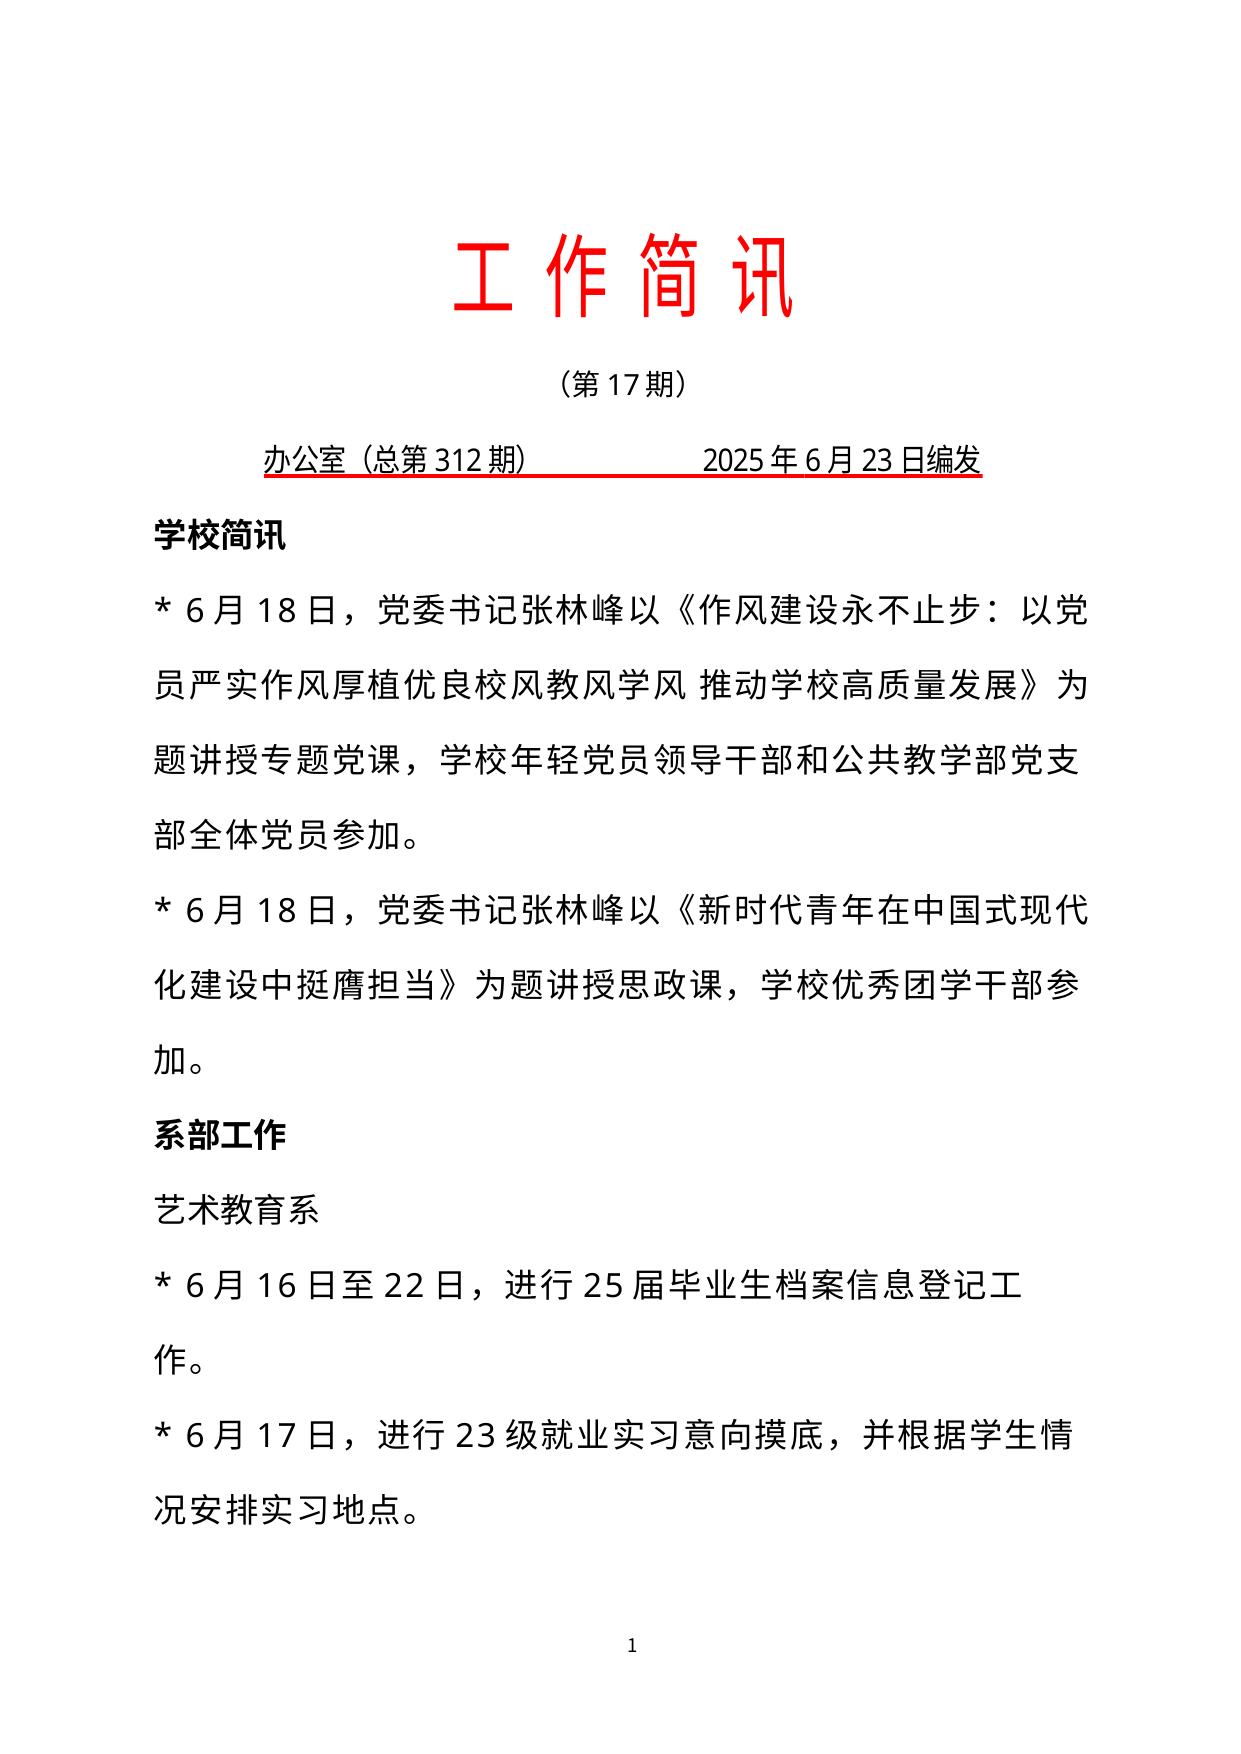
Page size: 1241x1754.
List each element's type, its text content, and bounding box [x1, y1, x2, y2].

text （第17期） [153, 345, 1093, 420]
text 系部工作 [153, 1095, 1093, 1170]
text * 6月17日，进行23级就业实习意向摸底，并根据学生情况安排实习地点。 [153, 1395, 1093, 1545]
text 艺术教育系 [153, 1170, 1093, 1245]
text * 6月18日，党委书记张林峰以《作风建设永不止步：以党员严实作风厚植优良校风教风学风 推动学校高质量发展》为题讲授专题党课，学校年轻党员领导干部和公共教学部党支部全体党员参加。 [153, 570, 1093, 870]
text * 6月16日至22日，进行25届毕业生档案信息登记工作。 [153, 1245, 1093, 1395]
text 办公室（总第312期） 2025年6月23日编发 [153, 420, 1093, 495]
text * 6月18日，党委书记张林峰以《新时代青年在中国式现代化建设中挺膺担当》为题讲授思政课，学校优秀团学干部参加。 [153, 870, 1093, 1095]
text 工 作 简 讯 [153, 195, 1093, 345]
text 学校简讯 [153, 495, 1093, 570]
